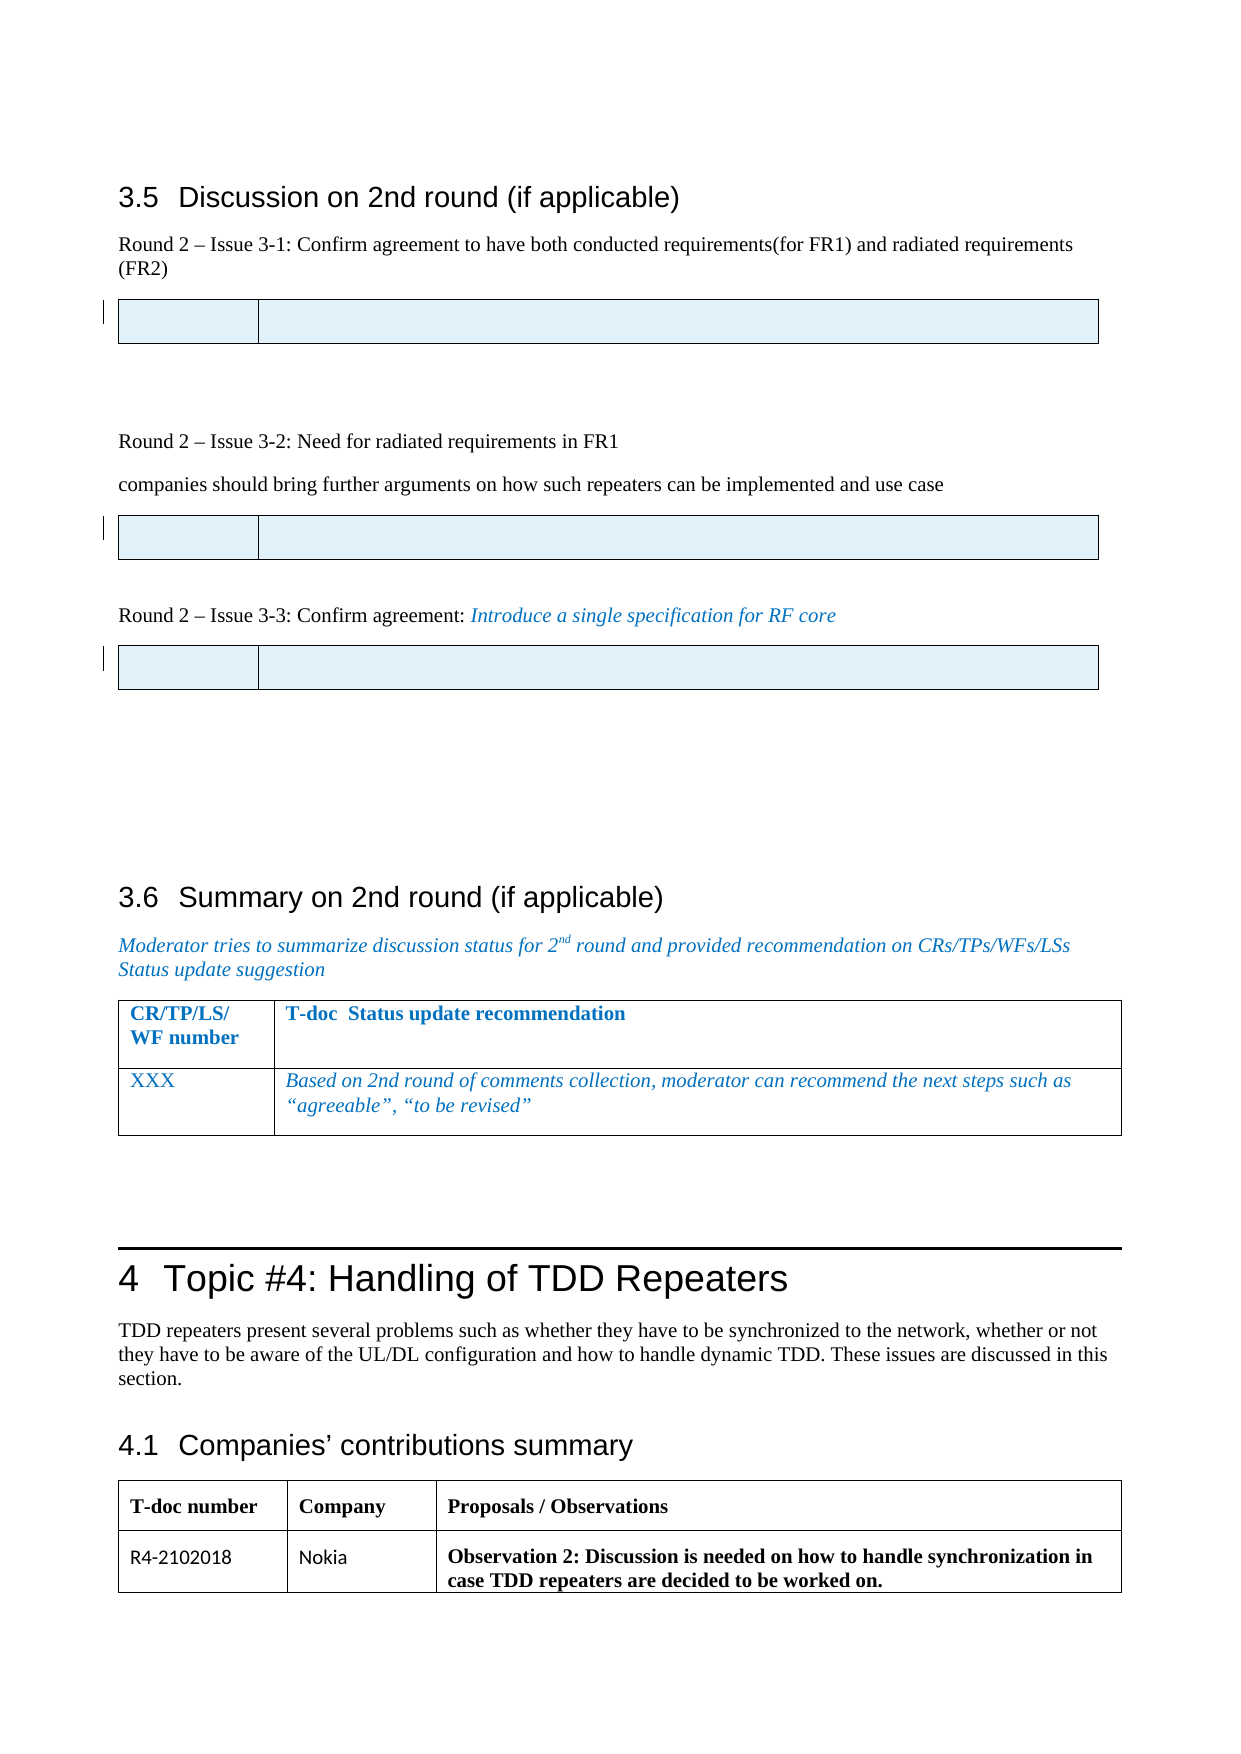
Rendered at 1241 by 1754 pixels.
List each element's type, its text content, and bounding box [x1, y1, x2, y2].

text TDD repeaters present several problems such as whether they have to be synchronized to the network, whether or not they have to be aware of the UL/DL configuration and how to handle dynamic TDD. These issues are discussed in this section. [118, 1318, 1122, 1390]
subtitle Discussion on 2nd round (if applicable) [118, 179, 1122, 213]
table_cell R4-2102018 [119, 1531, 287, 1592]
table_cell Based on 2nd round of comments collection, moderator can recommend the next steps such as “agreeable”, “to be revised” [275, 1069, 1121, 1135]
table_cell Nokia [288, 1531, 436, 1592]
table_cell XXX [119, 1069, 274, 1135]
subtitle Topic #4: Handling of TDD Repeaters [118, 1250, 1122, 1299]
table_header CR/TP/LS/WF number [119, 1001, 274, 1067]
table_header Company [288, 1481, 436, 1530]
text Moderator tries to summarize discussion status for 2nd round and provided recommendation on CRs/TPs/WFs/LSs Status update suggestion [118, 933, 1122, 981]
subtitle Companies’ contributions summary [118, 1428, 1122, 1461]
table_header Proposals / Observations [437, 1481, 1121, 1530]
table_header T-doc number [119, 1481, 287, 1530]
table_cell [437, 1531, 1121, 1592]
table_header T-doc Status update recommendation [275, 1001, 1121, 1067]
subtitle Summary on 2nd round (if applicable) [118, 880, 1122, 914]
